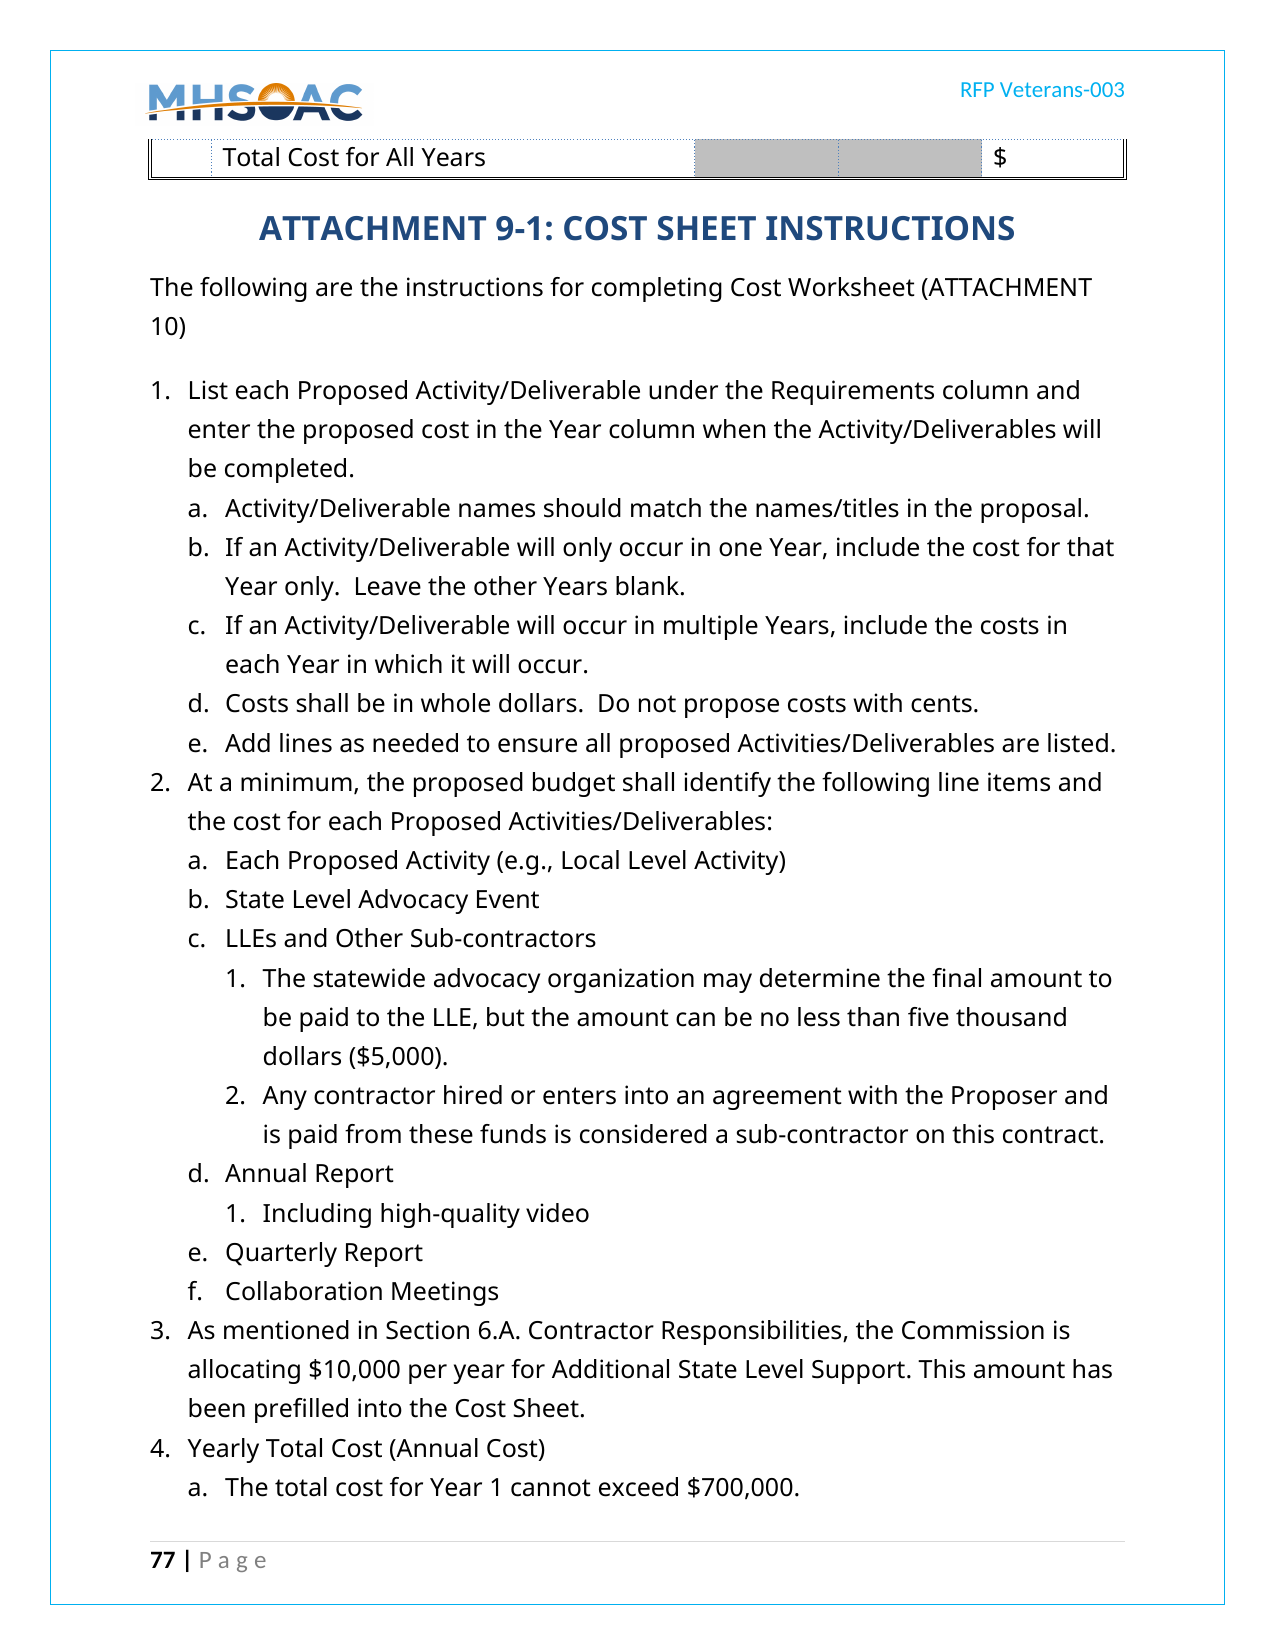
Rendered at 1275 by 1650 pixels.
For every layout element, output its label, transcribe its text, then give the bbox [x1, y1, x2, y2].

table_cell Total Cost for All Years [211, 139, 695, 177]
list Add lines as needed to ensure all proposed Activities/Deliverables are listed. [187, 725, 1125, 759]
list Any contractor hired or enters into an agreement with the Proposer and is paid from these funds is considered a sub-contractor on this contract. [225, 1078, 1125, 1151]
list The statewide advocacy organization may determine the final amount to be paid to the LLE, but the amount can be no less than five thousand dollars ($5,000). [225, 960, 1125, 1073]
text The following are the instructions for completing Cost Worksheet (ATTACHMENT 10) [150, 269, 1125, 343]
list State Level Advocacy Event [187, 882, 1125, 916]
list Quarterly Report [187, 1234, 1125, 1268]
subtitle ATTACHMENT 9-1: COST SHEET INSTRUCTIONS [150, 205, 1125, 250]
list Annual Report [187, 1156, 1125, 1190]
list Yearly Total Cost (Annual Cost) [150, 1430, 1125, 1464]
table_cell [152, 139, 211, 177]
list If an Activity/Deliverable will only occur in one Year, include the cost for that Year only. Leave the other Years blank. [187, 529, 1125, 603]
list Activity/Deliverable names should match the names/titles in the proposal. [187, 490, 1125, 524]
list As mentioned in Section 6.A. Contractor Responsibilities, the Commission is allocating $10,000 per year for Additional State Level Support. This amount has been prefilled into the Cost Sheet. [150, 1313, 1125, 1425]
table_cell [838, 139, 982, 177]
list Each Proposed Activity (e.g., Local Level Activity) [187, 843, 1125, 877]
table_cell [695, 139, 838, 177]
picture [135, 83, 374, 126]
list Collaboration Meetings [187, 1273, 1125, 1308]
list If an Activity/Deliverable will occur in multiple Years, include the costs in each Year in which it will occur. [187, 608, 1125, 681]
list LLEs and Other Sub-contractors [187, 921, 1125, 955]
table_cell $ [982, 139, 1123, 177]
list At a minimum, the proposed budget shall identify the following line items and the cost for each Proposed Activities/Deliverables: [150, 764, 1125, 838]
list Costs shall be in whole dollars. Do not propose costs with cents. [187, 686, 1125, 720]
list Including high-quality video [225, 1195, 1125, 1229]
list The total cost for Year 1 cannot exceed $700,000. [187, 1469, 1125, 1503]
list List each Proposed Activity/Deliverable under the Requirements column and enter the proposed cost in the Year column when the Activity/Deliverables will be completed. [150, 373, 1125, 485]
